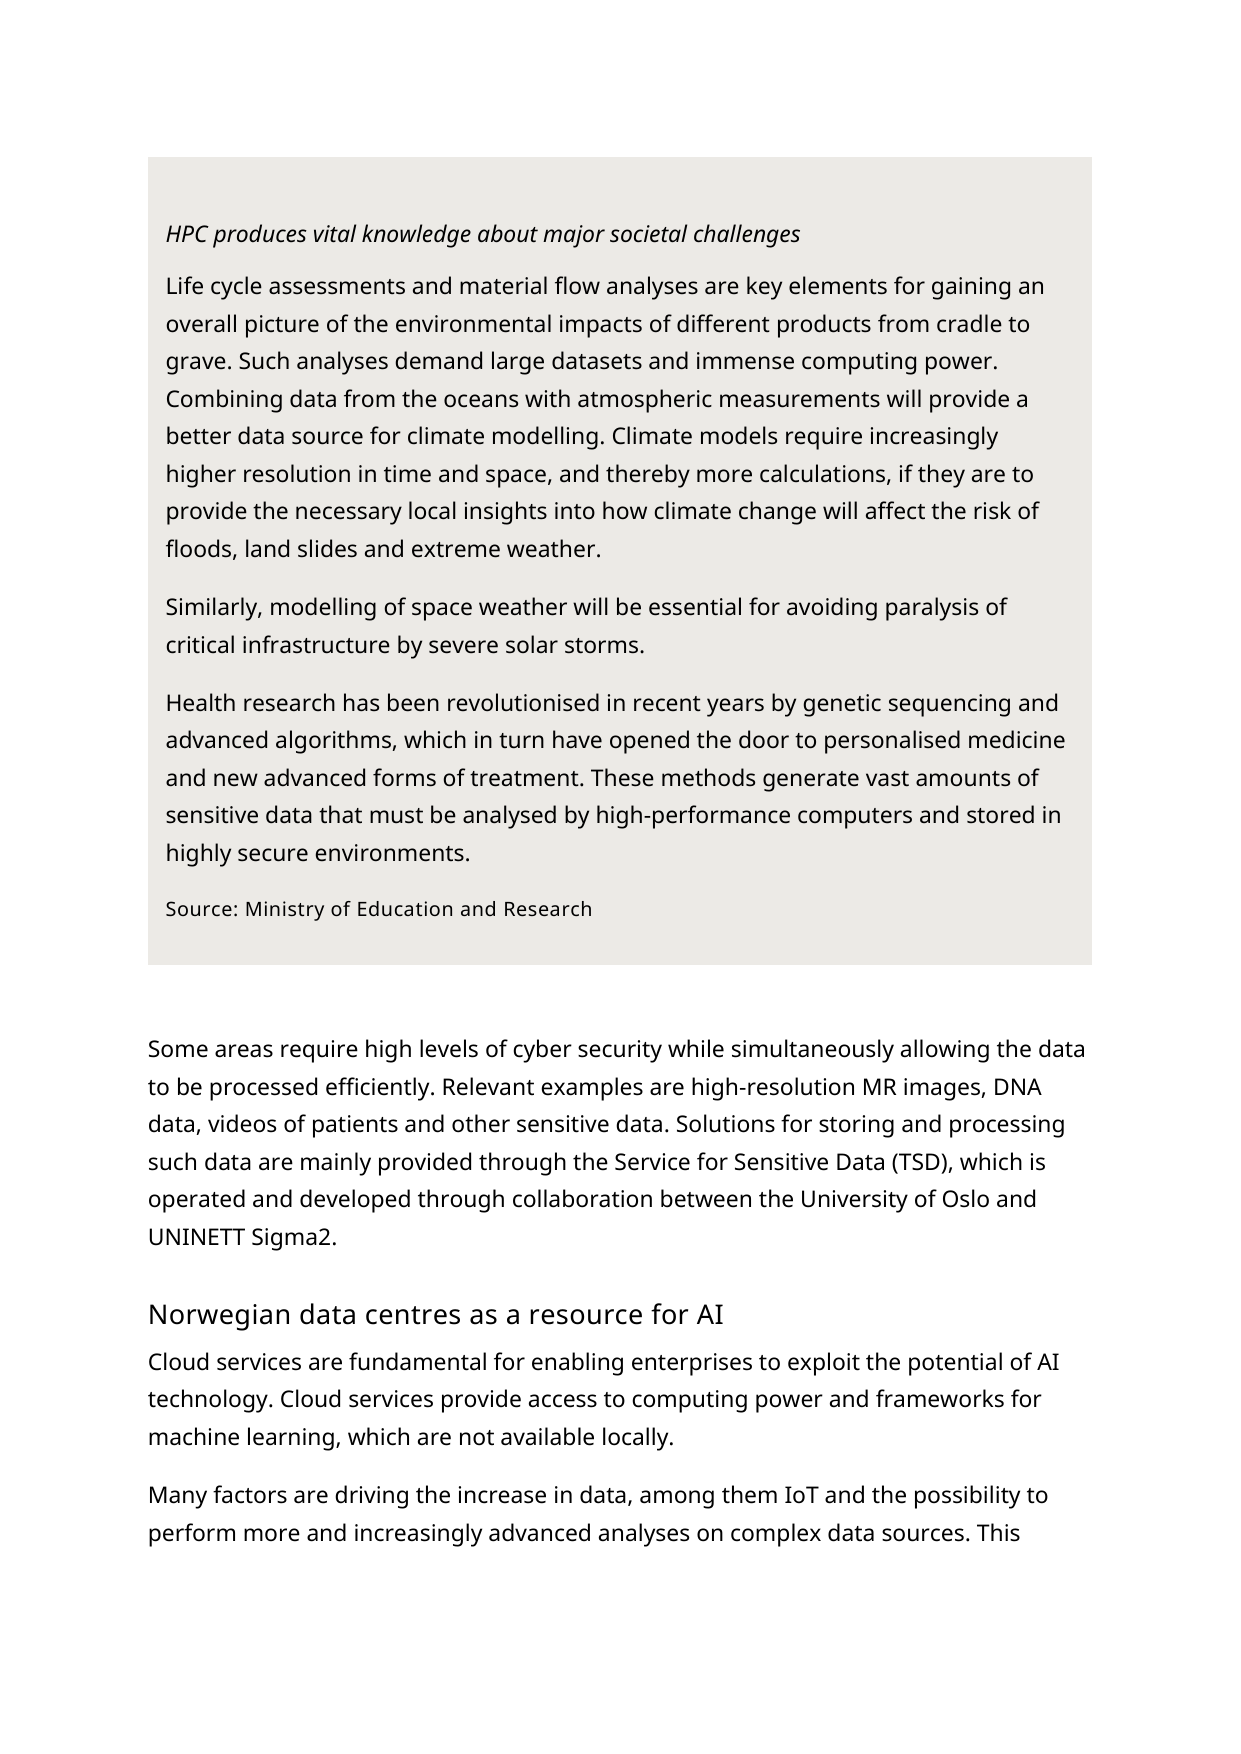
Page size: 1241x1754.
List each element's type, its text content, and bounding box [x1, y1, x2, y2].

text Norwegian data centres as a resource for AI [148, 1295, 1093, 1332]
text Cloud services are fundamental for enabling enterprises to exploit the potential of AI technology. Cloud services provide access to computing power and frameworks for machine learning, which are not available locally. [148, 1346, 1093, 1452]
table_header HPC produces vital knowledge about major societal challenges Life cycle assessments and material flow analyses are key elements for gaining an overall picture of the environmental impacts of different products from cradle to grave. Such analyses demand large datasets and immense computing power. Combining data from the oceans with atmospheric measurements will provide a better data source for climate modelling. Climate models require increasingly higher resolution in time and space, and thereby more calculations, if they are to provide the necessary local insights into how climate change will affect the risk of floods, land slides and extreme weather. Similarly, modelling of space weather will be essential for avoiding paralysis of critical infrastructure by severe solar storms. Health research has been revolutionised in recent years by genetic sequencing and advanced algorithms, which in turn have opened the door to personalised medicine and new advanced forms of treatment. These methods generate vast amounts of sensitive data that must be analysed by high-performance computers and stored in highly secure environments. Source: Ministry of Education and Research [148, 157, 1092, 965]
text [148, 1479, 1093, 1548]
text Some areas require high levels of cyber security while simultaneously allowing the data to be processed efficiently. Relevant examples are high-resolution MR images, DNA data, videos of patients and other sensitive data. Solutions for storing and processing such data are mainly provided through the Service for Sensitive Data (TSD), which is operated and developed through collaboration between the University of Oslo and UNINETT Sigma2. [148, 1033, 1093, 1252]
